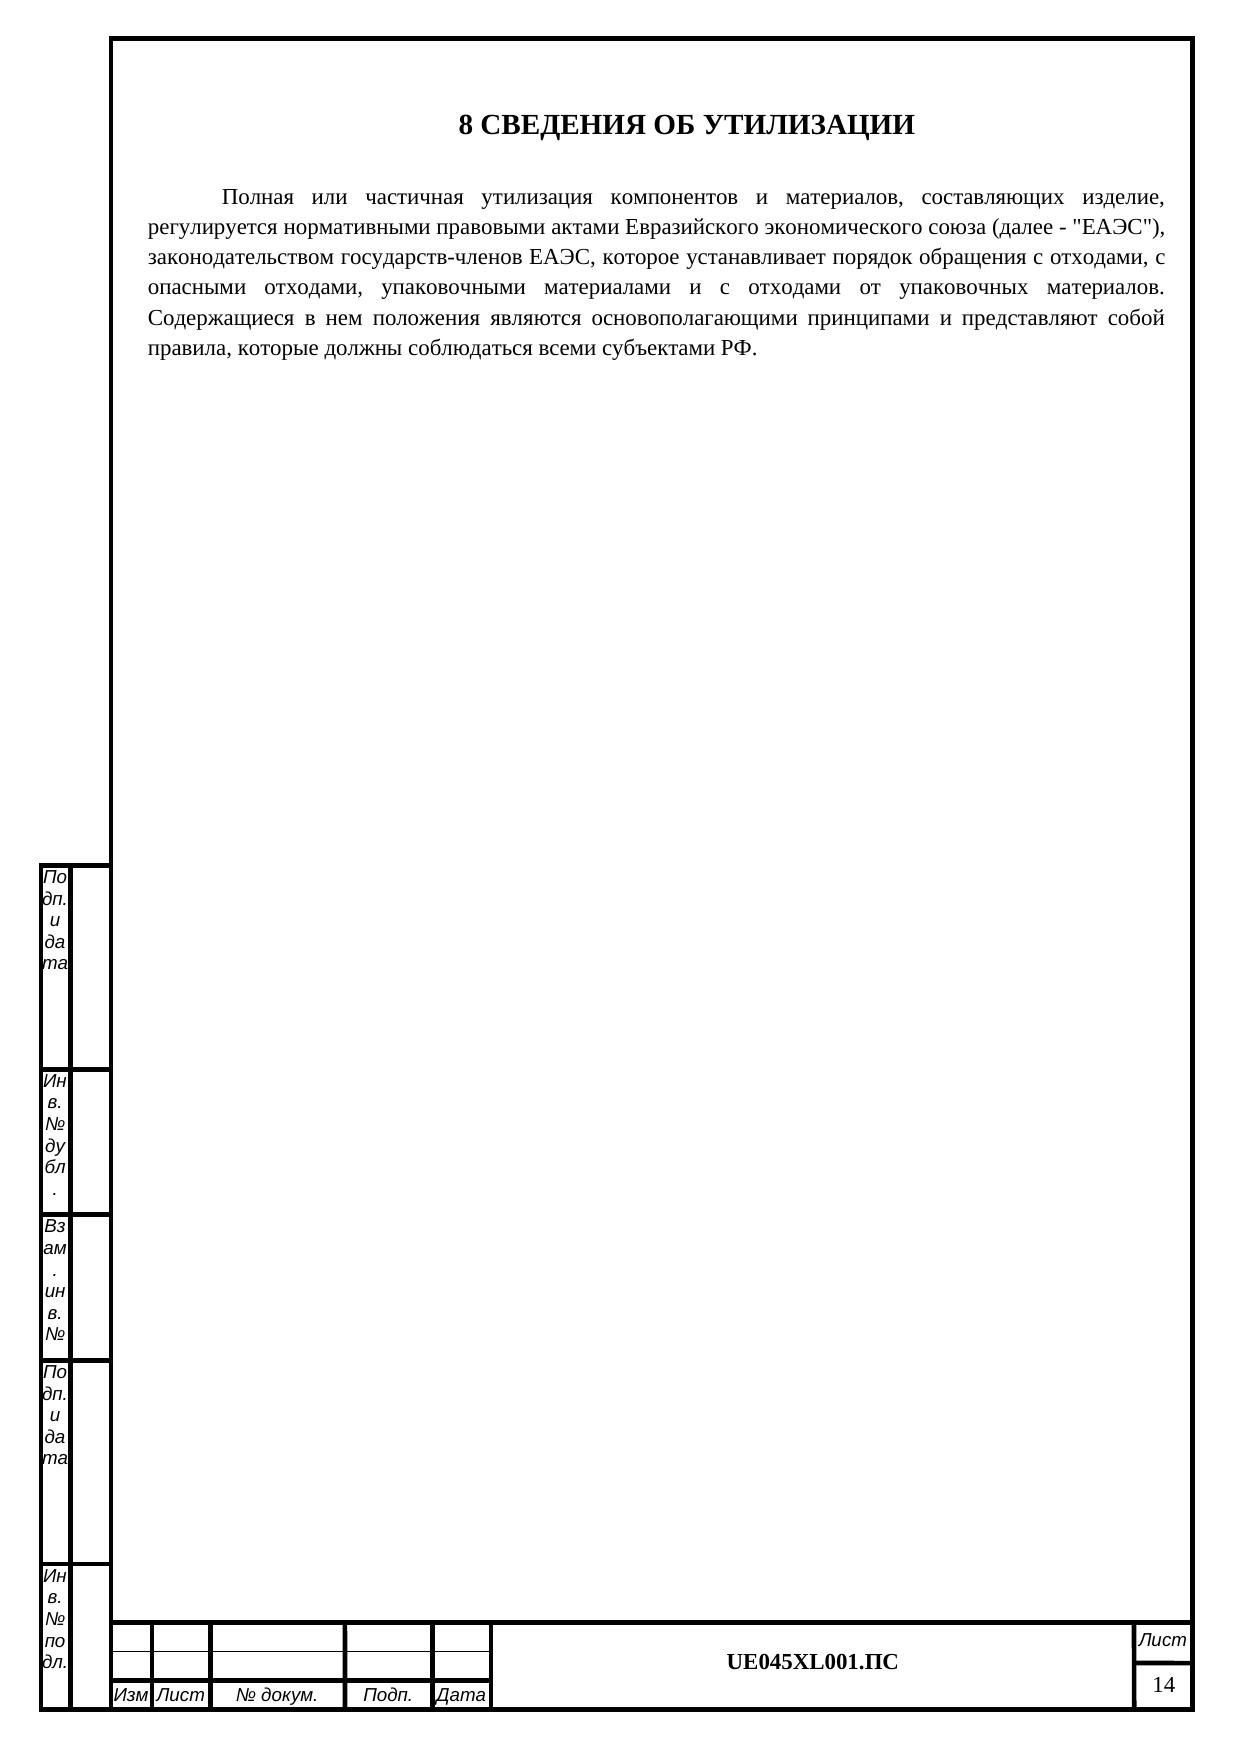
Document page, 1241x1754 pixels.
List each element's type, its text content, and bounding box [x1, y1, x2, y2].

list Полная или частичная утилизация компонентов и материалов, составляющих изделие, регулируется нормативными правовыми актами Евразийского экономического союза (далее - "ЕАЭС"), законодательством государств-членов ЕАЭС, которое устанавливает порядок обращения с отходами, с опасными отходами, упаковочными материалами и с отходами от упаковочных материалов. Содержащиеся в нем положения являются основополагающими принципами и представляют собой правила, которые должны соблюдаться всеми субъектами РФ. [148, 183, 1167, 360]
list СВЕДЕНИЯ ОБ УТИЛИЗАЦИИ [148, 107, 1167, 141]
